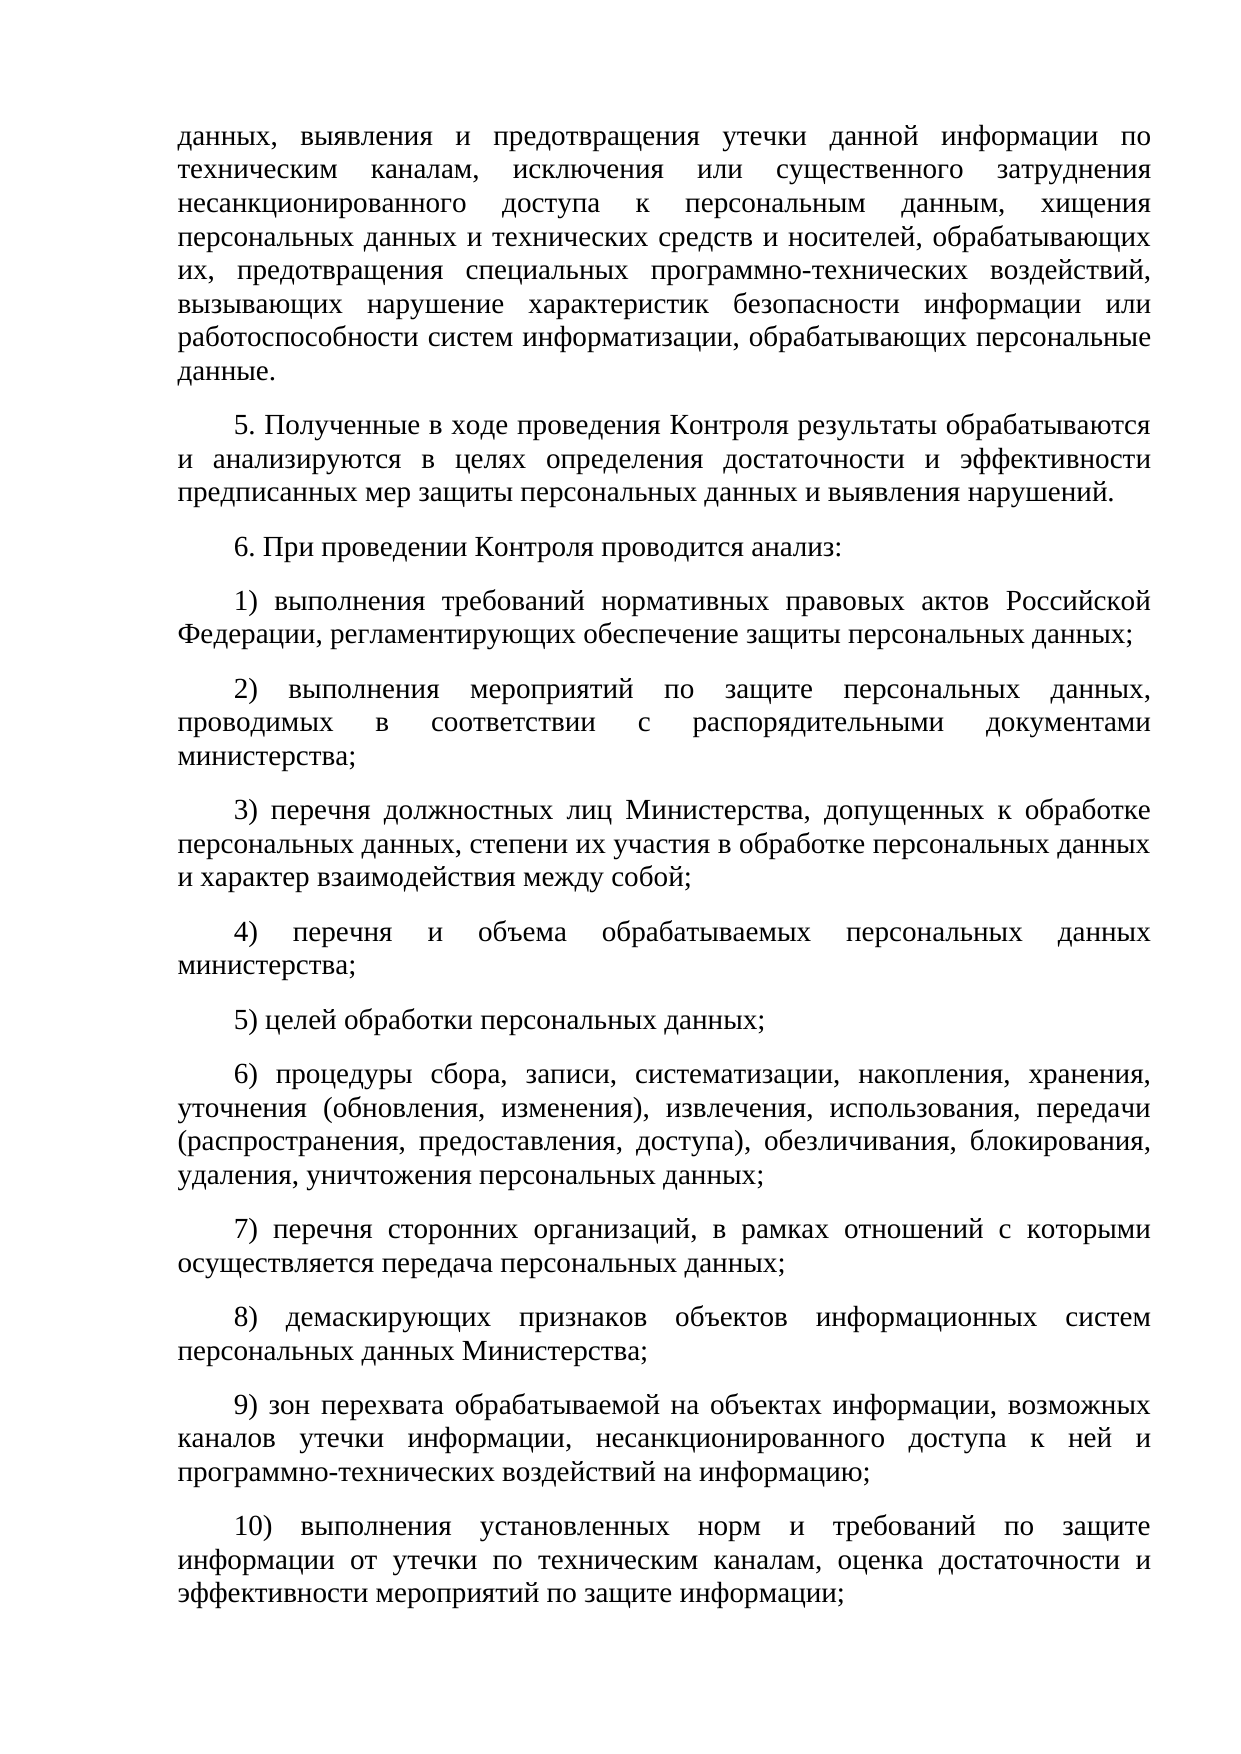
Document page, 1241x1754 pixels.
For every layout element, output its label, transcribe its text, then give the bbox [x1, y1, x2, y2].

text 1) выполнения требований нормативных правовых актов Российской Федерации, регламентирующих обеспечение защиты персональных данных; [177, 583, 1152, 650]
text 10) выполнения установленных норм и требований по защите информации от утечки по техническим каналам, оценка достаточности и эффективности мероприятий по защите информации; [177, 1508, 1152, 1609]
text 2) выполнения мероприятий по защите персональных данных, проводимых в соответствии с распорядительными документами министерства; [177, 671, 1152, 772]
text 9) зон перехвата обрабатываемой на объектах информации, возможных каналов утечки информации, несанкционированного доступа к ней и программно-технических воздействий на информацию; [177, 1387, 1152, 1488]
text 8) демаскирующих признаков объектов информационных систем персональных данных Министерства; [177, 1299, 1152, 1366]
text 5) целей обработки персональных данных; [177, 1002, 1152, 1035]
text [177, 118, 1152, 386]
text 7) перечня сторонних организаций, в рамках отношений с которыми осуществляется передача персональных данных; [177, 1211, 1152, 1278]
text 6. При проведении Контроля проводится анализ: [177, 529, 1152, 562]
text 6) процедуры сбора, записи, систематизации, накопления, хранения, уточнения (обновления, изменения), извлечения, использования, передачи (распространения, предоставления, доступа), обезличивания, блокирования, удаления, уничтожения персональных данных; [177, 1056, 1152, 1190]
text 5. Полученные в ходе проведения Контроля результаты обрабатываются и анализируются в целях определения достаточности и эффективности предписанных мер защиты персональных данных и выявления нарушений. [177, 407, 1152, 508]
text 3) перечня должностных лиц Министерства, допущенных к обработке персональных данных, степени их участия в обработке персональных данных и характер взаимодействия между собой; [177, 792, 1152, 893]
text 4) перечня и объема обрабатываемых персональных данных министерства; [177, 914, 1152, 981]
